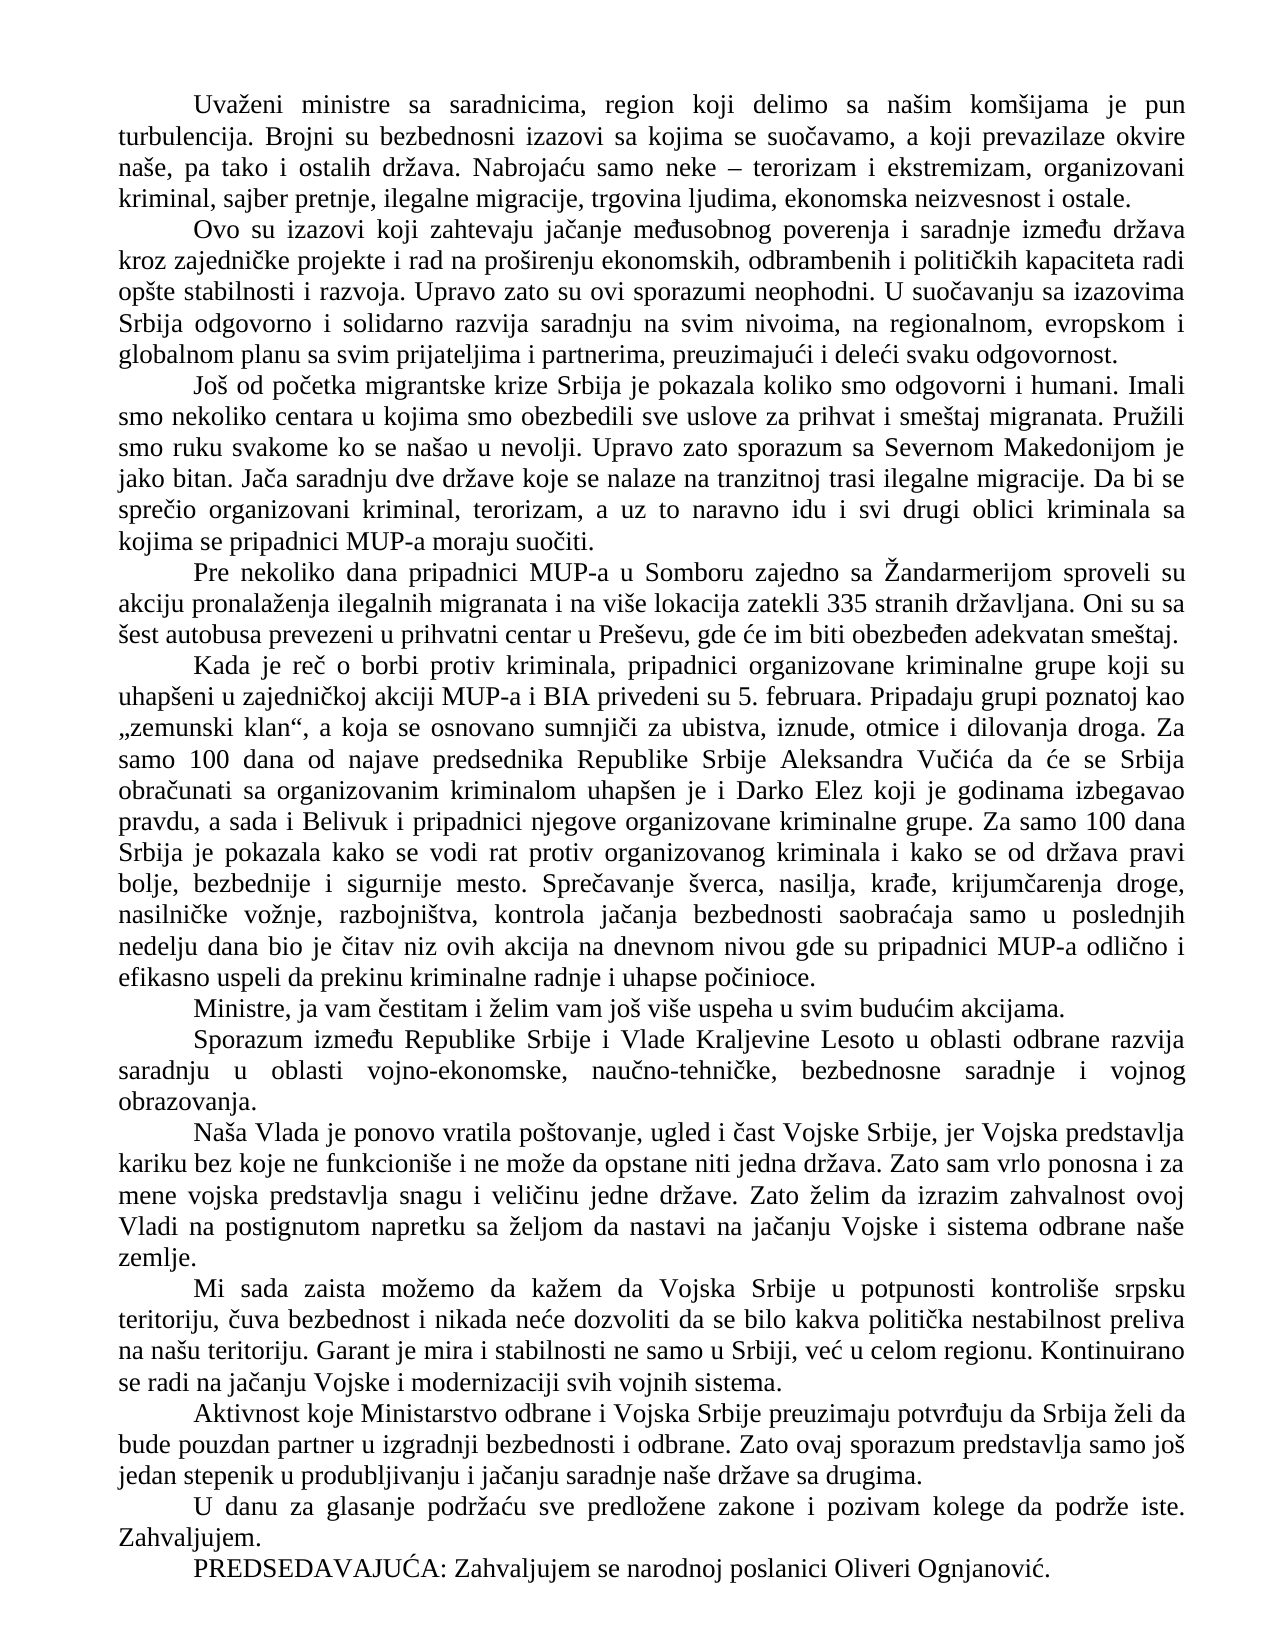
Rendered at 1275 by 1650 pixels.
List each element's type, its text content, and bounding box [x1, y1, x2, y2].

text Ovo su izazovi koji zahtevaju jačanje međusobnog poverenja i saradnje između država kroz zajedničke projekte i rad na proširenju ekonomskih, odbrambenih i političkih kapaciteta radi opšte stabilnosti i razvoja. Upravo zato su ovi sporazumi neophodni. U suočavanju sa izazovima Srbija odgovorno i solidarno razvija saradnju na svim nivoima, na regionalnom, evropskom i globalnom planu sa svim prijateljima i partnerima, preuzimajući i deleći svaku odgovornost. [118, 213, 1186, 369]
text Ministre, ja vam čestitam i želim vam još više uspeha u svim budućim akcijama. [118, 992, 1186, 1023]
text Kada je reč o borbi protiv kriminala, pripadnici organizovane kriminalne grupe koji su uhapšeni u zajedničkoj akciji MUP-a i BIA privedeni su 5. februara. Pripadaju grupi poznatoj kao „zemunski klan“, a koja se osnovano sumnjiči za ubistva, iznude, otmice i dilovanja droga. Za samo 100 dana od najave predsednika Republike Srbije Aleksandra Vučića da će se Srbija obračunati sa organizovanim kriminalom uhapšen je i Darko Elez koji je godinama izbegavao pravdu, a sada i Belivuk i pripadnici njegove organizovane kriminalne grupe. Za samo 100 dana Srbija je pokazala kako se vodi rat protiv organizovanog kriminala i kako se od država pravi bolje, bezbednije i sigurnije mesto. Sprečavanje šverca, nasilja, krađe, krijumčarenja droge, nasilničke vožnje, razbojništva, kontrola jačanja bezbednosti saobraćaja samo u poslednjih nedelju dana bio je čitav niz ovih akcija na dnevnom nivou gde su pripadnici MUP-a odlično i efikasno uspeli da prekinu kriminalne radnje i uhapse počinioce. [118, 649, 1186, 992]
text Aktivnost koje Ministarstvo odbrane i Vojska Srbije preuzimaju potvrđuju da Srbija želi da bude pouzdan partner u izgradnji bezbednosti i odbrane. Zato ovaj sporazum predstavlja samo još jedan stepenik u produbljivanju i jačanju saradnje naše države sa drugima. [118, 1397, 1186, 1490]
text Uvaženi ministre sa saradnicima, region koji delimo sa našim komšijama je pun turbulencija. Brojni su bezbednosni izazovi sa kojima se suočavamo, a koji prevazilaze okvire naše, pa tako i ostalih država. Nabrojaću samo neke – terorizam i ekstremizam, organizovani kriminal, sajber pretnje, ilegalne migracije, trgovina ljudima, ekonomska neizvesnost i ostale. [118, 89, 1186, 213]
text Još od početka migrantske krize Srbija je pokazala koliko smo odgovorni i humani. Imali smo nekoliko centara u kojima smo obezbedili sve uslove za prihvat i smeštaj migranata. Pružili smo ruku svakome ko se našao u nevolji. Upravo zato sporazum sa Severnom Makedonijom je jako bitan. Jača saradnju dve države koje se nalaze na tranzitnoj trasi ilegalne migracije. Da bi se sprečio organizovani kriminal, terorizam, a uz to naravno idu i svi drugi oblici kriminala sa kojima se pripadnici MUP-a moraju suočiti. [118, 369, 1186, 556]
text Mi sada zaista možemo da kažem da Vojska Srbije u potpunosti kontroliše srpsku teritoriju, čuva bezbednost i nikada neće dozvoliti da se bilo kakva politička nestabilnost preliva na našu teritoriju. Garant je mira i stabilnosti ne samo u Srbiji, već u celom regionu. Kontinuirano se radi na jačanju Vojske i modernizaciji svih vojnih sistema. [118, 1272, 1186, 1397]
text U danu za glasanje podržaću sve predložene zakone i pozivam kolege da podrže iste. Zahvaljujem. [118, 1490, 1186, 1552]
text Naša Vlada je ponovo vratila poštovanje, ugled i čast Vojske Srbije, jer Vojska predstavlja kariku bez koje ne funkcioniše i ne može da opstane niti jedna država. Zato sam vrlo ponosna i za mene vojska predstavlja snagu i veličinu jedne države. Zato želim da izrazim zahvalnost ovoj Vladi na postignutom napretku sa željom da nastavi na jačanju Vojske i sistema odbrane naše zemlje. [118, 1116, 1186, 1272]
text PREDSEDAVAJUĆA: Zahvaljujem se narodnoj poslanici Oliveri Ognjanović. [118, 1552, 1186, 1584]
text Pre nekoliko dana pripadnici MUP-a u Somboru zajedno sa Žandarmerijom sproveli su akciju pronalaženja ilegalnih migranata i na više lokacija zatekli 335 stranih državljana. Oni su sa šest autobusa prevezeni u prihvatni centar u Preševu, gde će im biti obezbeđen adekvatan smeštaj. [118, 556, 1186, 649]
text Sporazum između Republike Srbije i Vlade Kraljevine Lesoto u oblasti odbrane razvija saradnju u oblasti vojno-ekonomske, naučno-tehničke, bezbednosne saradnje i vojnog obrazovanja. [118, 1023, 1186, 1116]
